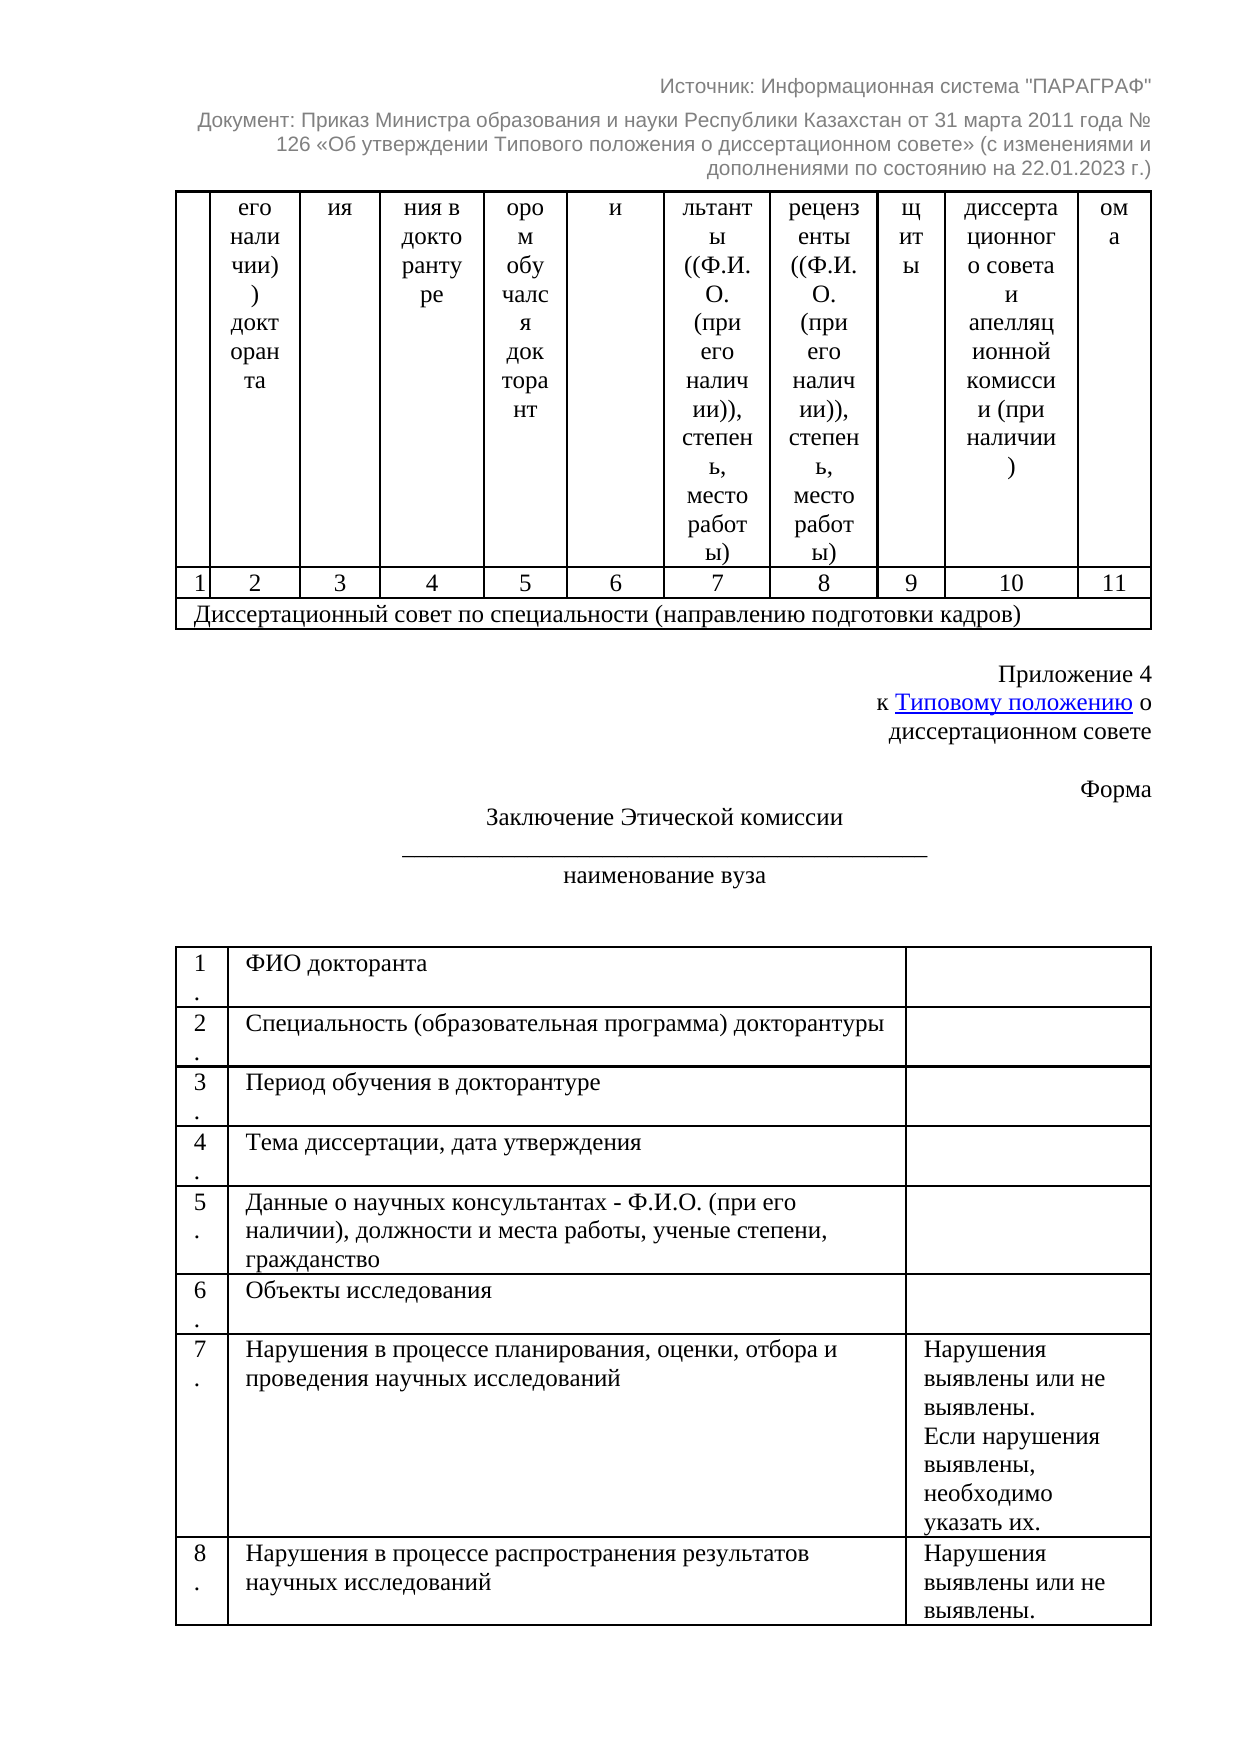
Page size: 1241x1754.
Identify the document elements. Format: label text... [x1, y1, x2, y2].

table_cell 5 [485, 568, 566, 597]
table_cell Диссертационный совет по специальности (направлению подготовки кадров) [177, 599, 1150, 628]
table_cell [229, 1538, 905, 1624]
table_cell 1 [177, 568, 209, 597]
table_cell [907, 1127, 1150, 1184]
table_cell [907, 1275, 1150, 1332]
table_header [485, 193, 566, 566]
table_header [771, 193, 876, 566]
table_cell 6 [568, 568, 663, 597]
table_cell 4. [177, 1127, 227, 1184]
table_cell 4 [381, 568, 483, 597]
text к Типовому положению о [177, 687, 1152, 716]
table_cell Тема диссертации, дата утверждения [229, 1127, 905, 1184]
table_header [665, 193, 769, 566]
table_cell Нарушения в процессе планирования, оценки, отбора и проведения научных исследований [229, 1335, 905, 1536]
table_cell 7. [177, 1335, 227, 1536]
table_cell Объекты исследования [229, 1275, 905, 1332]
table_cell 5. [177, 1187, 227, 1273]
table_header 1. [177, 948, 227, 1006]
table_cell Данные о научных консультантах - Ф.И.О. (при его наличии), должности и места работы, ученые степени, гражданство [229, 1187, 905, 1273]
text Форма [177, 774, 1152, 802]
table_header [907, 948, 1150, 1006]
table_cell Период обучения в докторантуре [229, 1068, 905, 1125]
table_cell 2 [211, 568, 299, 597]
table_header ФИО докторанта [229, 948, 905, 1006]
table_header № [177, 193, 209, 566]
table_header Дата защиты [879, 193, 944, 566]
text Заключение Этической комиссии [177, 802, 1152, 831]
table_cell Специальность (образовательная программа) докторантуры [229, 1008, 905, 1065]
table_header Тема диссертации [568, 193, 663, 566]
table_cell Нарушения выявлены или не выявлены. Если нарушения выявлены, необходимо указать их. [907, 1335, 1150, 1536]
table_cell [907, 1538, 1150, 1624]
text наименование вуза [177, 860, 1152, 889]
text Приложение 4 [177, 659, 1152, 687]
table_cell 7 [665, 568, 769, 597]
table_cell 8. [177, 1538, 227, 1624]
table_cell 8 [771, 568, 876, 597]
table_cell 10 [946, 568, 1077, 597]
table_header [211, 193, 299, 566]
table_cell 3 [301, 568, 379, 597]
table_cell 2. [177, 1008, 227, 1065]
text диссертационном совете [177, 716, 1152, 745]
table_header № диплома [1079, 193, 1150, 566]
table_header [381, 193, 483, 566]
table_cell [907, 1008, 1150, 1065]
table_cell [907, 1068, 1150, 1125]
table_header Год рождения [301, 193, 379, 566]
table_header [946, 193, 1077, 566]
table_cell [907, 1187, 1150, 1273]
text __________________________________________ [177, 831, 1152, 860]
table_cell 9 [879, 568, 944, 597]
table_cell 3. [177, 1068, 227, 1125]
table_cell 11 [1079, 568, 1150, 597]
table_cell 6. [177, 1275, 227, 1332]
